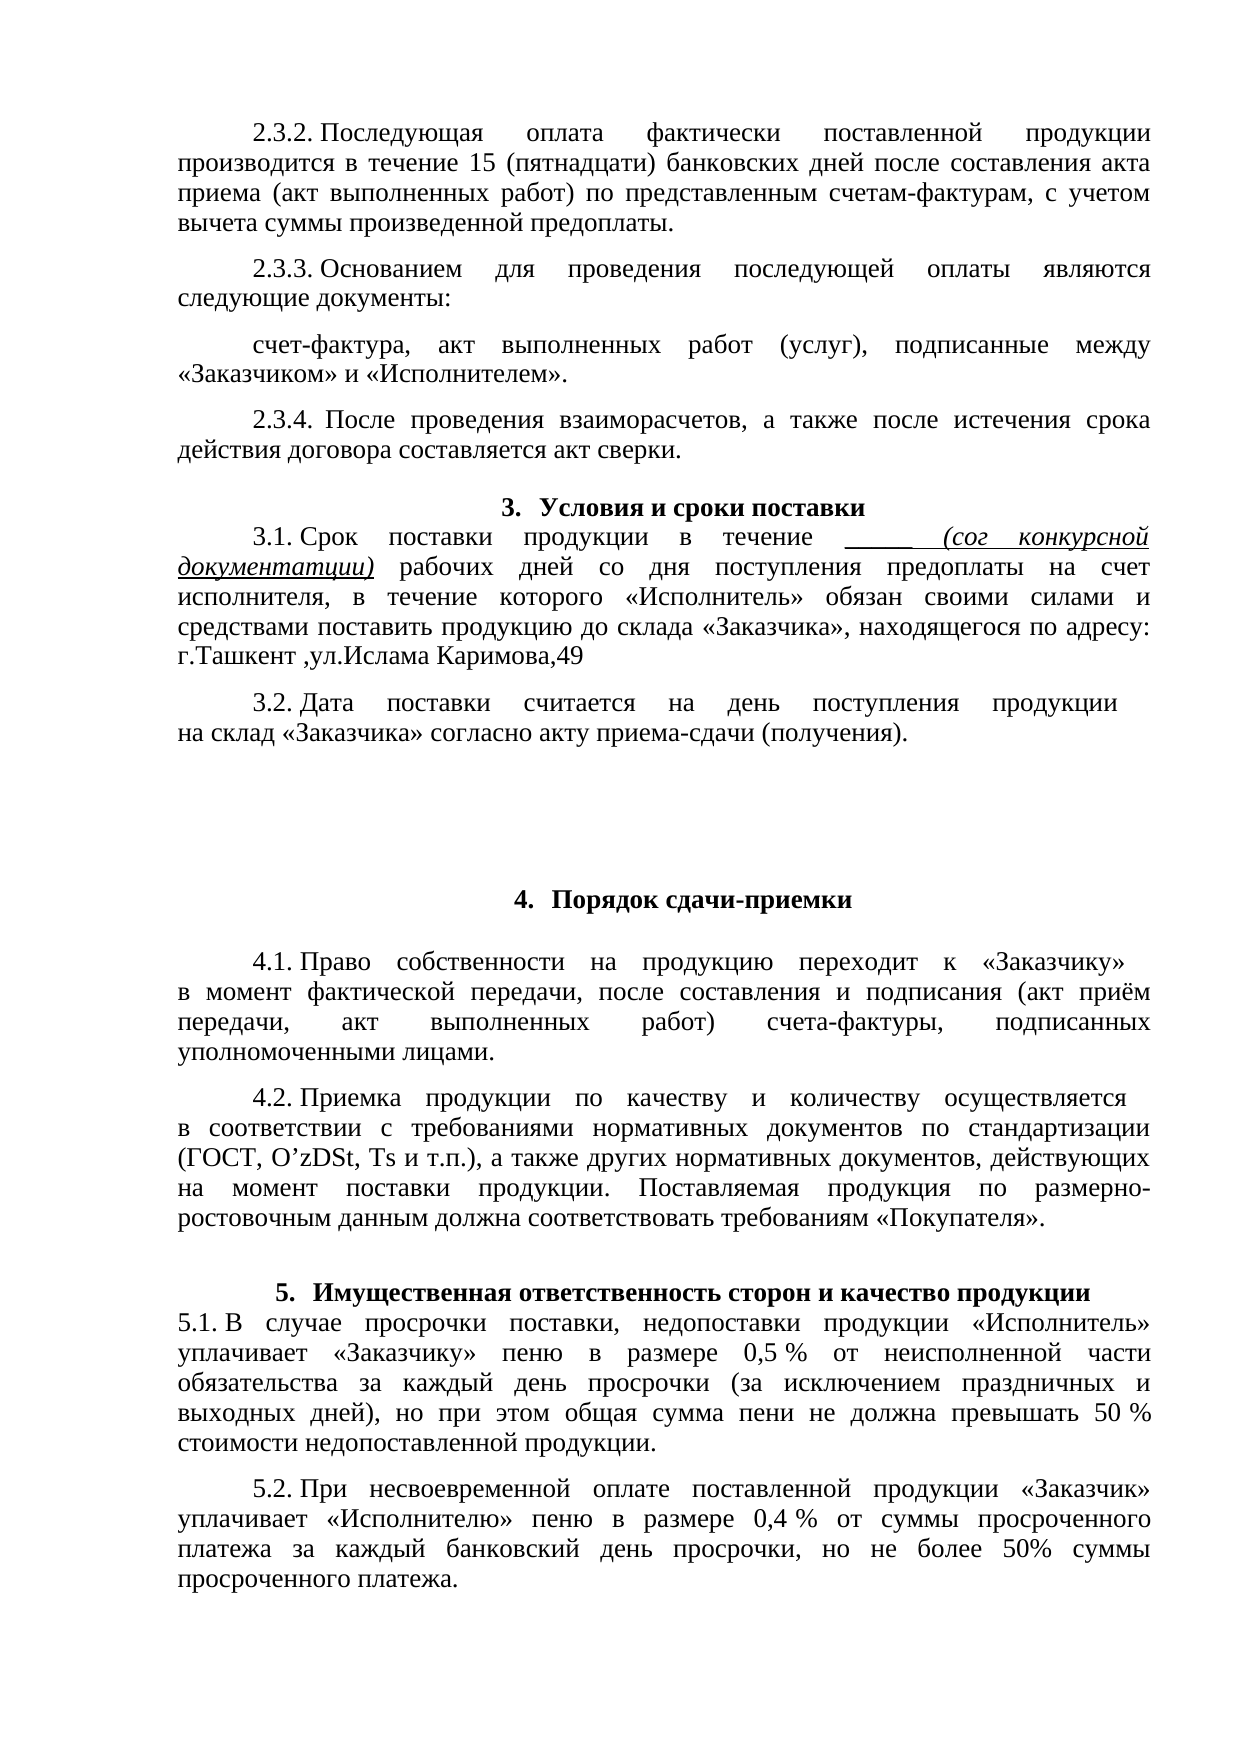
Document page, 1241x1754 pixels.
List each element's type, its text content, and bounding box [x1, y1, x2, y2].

list Условия и сроки поставки [215, 493, 1152, 522]
list После проведения взаиморасчетов, а также после истечения срока действия договора составляется акт сверки. [177, 405, 1152, 464]
list Порядок сдачи-приемки [215, 885, 1152, 915]
text 2.3.3. Основанием для проведения последующей оплаты являются следующие документы: [177, 253, 1152, 313]
text 3.1. Срок поставки продукции в течение _____ (сог конкурсной документатции) рабочих дней со дня поступления предоплаты на счет исполнителя, в течение которого «Исполнитель» обязан своими силами и средствами поставить продукцию до склада «Заказчика», находящегося по адресу: г.Ташкент ,ул.Ислама Каримова,49 [177, 522, 1152, 671]
text счет-фактура, акт выполненных работ (услуг), подписанные между «Заказчиком» и «Исполнителем». [177, 329, 1152, 389]
list 5.2. При несвоевременной оплате поставленной продукции «Заказчик» уплачивает «Исполнителю» пеню в размере 0,4 % от суммы просроченного платежа за каждый банковский день просрочки, но не более 50% суммы просроченного платежа. [177, 1474, 1152, 1594]
text 4.2. Приемка продукции по качеству и количеству осуществляется в соответствии с требованиями нормативных документов по стандартизации (ГОСТ, O’zDSt, Ts и т.п.), а также других нормативных документов, действующих на момент поставки продукции. Поставляемая продукция по размерно-ростовочным данным должна соответствовать требованиям «Покупателя». [177, 1083, 1152, 1232]
text 2.3.2. Последующая оплата фактически поставленной продукции производится в течение 15 (пятнадцати) банковских дней после составления акта приема (акт выполненных работ) по представленным счетам-фактурам, с учетом вычета суммы произведенной предоплаты. [177, 118, 1152, 237]
list Имущественная ответственность сторон и качество продукции [215, 1277, 1152, 1307]
text 4.1. Право собственности на продукцию переходит к «Заказчику» в момент фактической передачи, после составления и подписания (акт приём передачи, акт выполненных работ) счета-фактуры, подписанных уполномоченными лицами. [177, 946, 1152, 1066]
text 5.1. В случае просрочки поставки, недопоставки продукции «Исполнитель» уплачивает «Заказчику» пеню в размере 0,5 % от неисполненной части обязательства за каждый день просрочки (за исключением праздничных и выходных дней), но при этом общая сумма пени не должна превышать 50 % стоимости недопоставленной продукции. [177, 1307, 1152, 1457]
text 3.2. Дата поставки считается на день поступления продукции на склад «Заказчика» согласно акту приема-сдачи (получения). [177, 687, 1152, 747]
